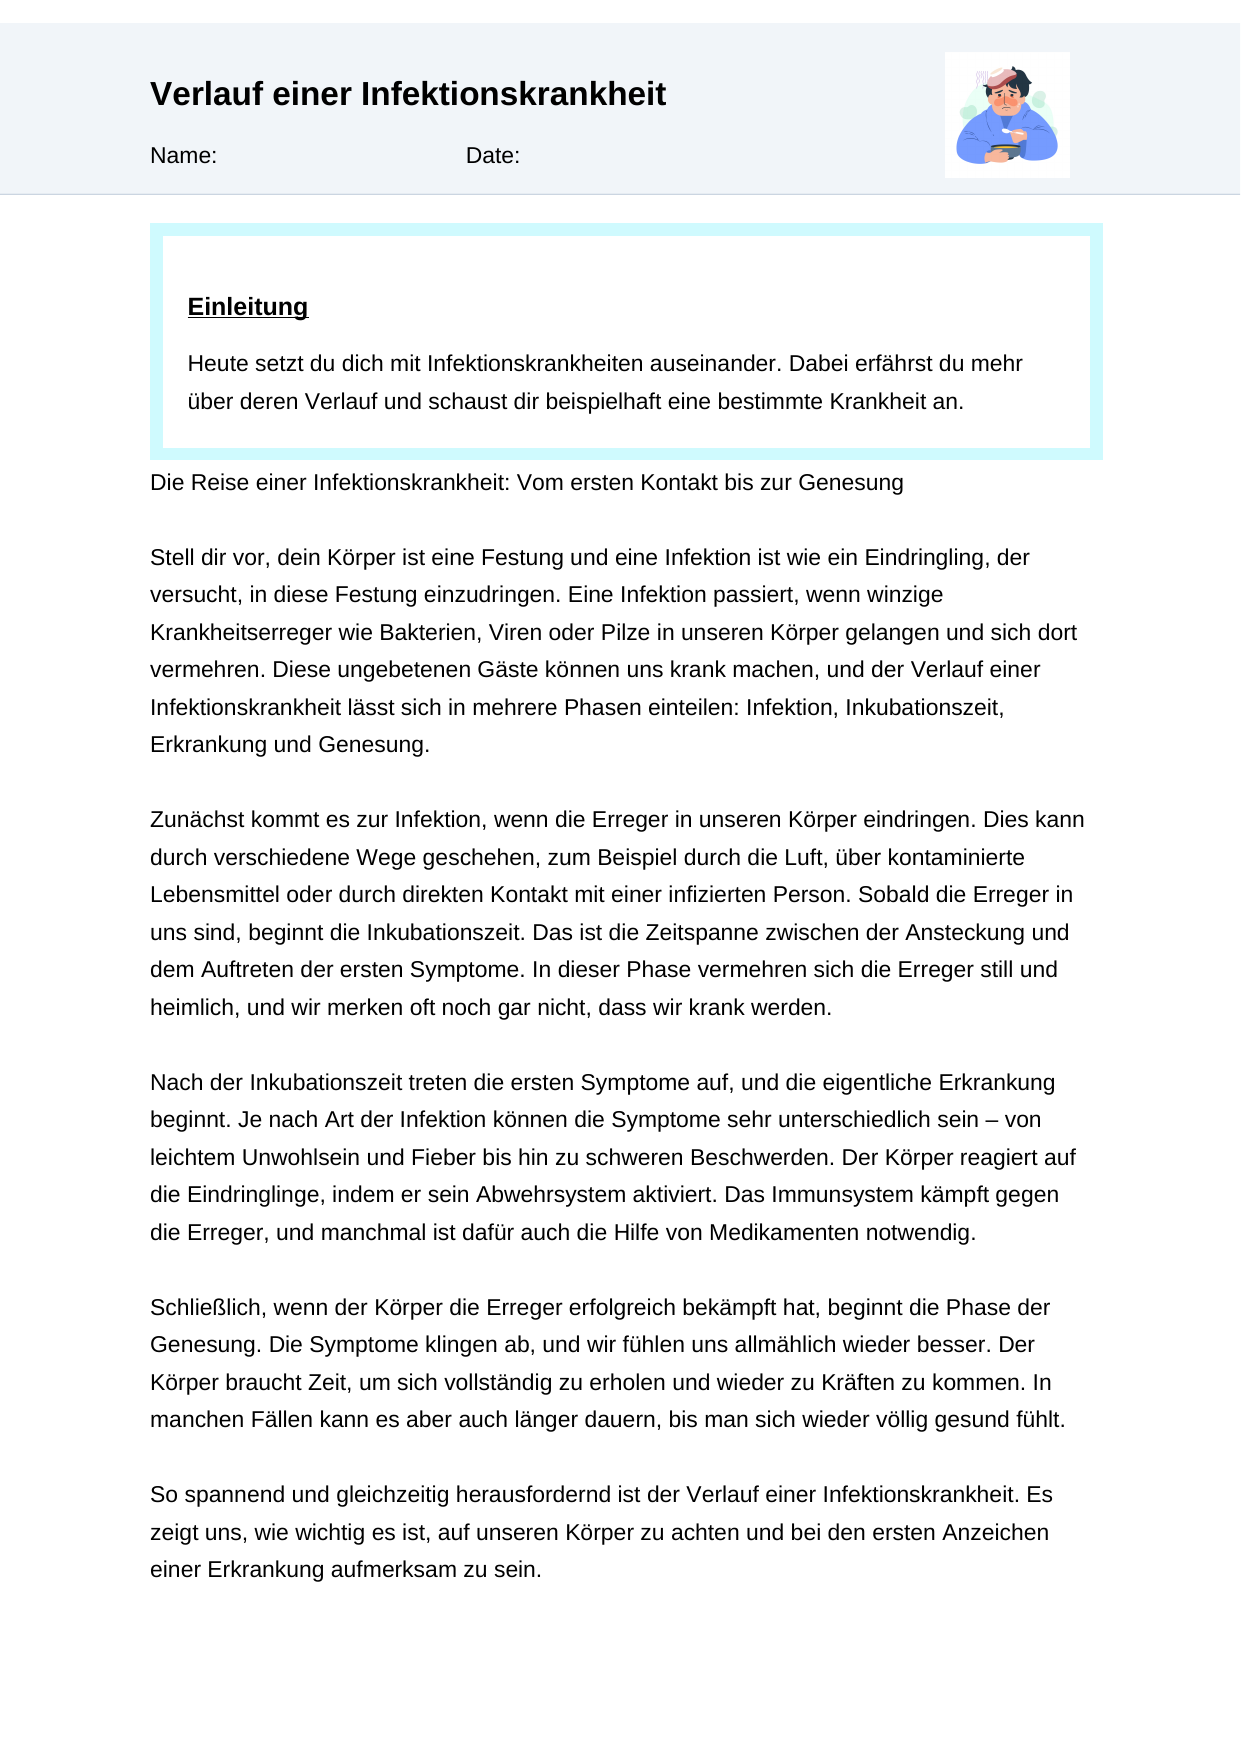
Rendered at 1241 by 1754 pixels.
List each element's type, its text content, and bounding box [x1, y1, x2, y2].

text So spannend und gleichzeitig herausfordernd ist der Verlauf einer Infektionskrankheit. Es zeigt uns, wie wichtig es ist, auf unseren Körper zu achten und bei den ersten Anzeichen einer Erkrankung aufmerksam zu sein. [150, 1473, 1090, 1585]
text Nach der Inkubationszeit treten die ersten Symptome auf, und die eigentliche Erkrankung beginnt. Je nach Art der Infektion können die Symptome sehr unterschiedlich sein – von leichtem Unwohlsein und Fieber bis hin zu schweren Beschwerden. Der Körper reagiert auf die Eindringlinge, indem er sein Abwehrsystem aktiviert. Das Immunsystem kämpft gegen die Erreger, und manchmal ist dafür auch die Hilfe von Medikamenten notwendig. [150, 1060, 1090, 1248]
picture [0, 23, 1241, 195]
text Schließlich, wenn der Körper die Erreger erfolgreich bekämpft hat, beginnt die Phase der Genesung. Die Symptome klingen ab, und wir fühlen uns allmählich wieder besser. Der Körper braucht Zeit, um sich vollständig zu erholen und wieder zu Kräften zu kommen. In manchen Fällen kann es aber auch länger dauern, bis man sich wieder völlig gesund fühlt. [150, 1285, 1090, 1435]
table_header Einleitung Heute setzt du dich mit Infektionskrankheiten auseinander. Dabei erfährst du mehr über deren Verlauf und schaust dir beispielhaft eine bestimmte Krankheit an. [163, 236, 1090, 448]
text Stell dir vor, dein Körper ist eine Festung und eine Infektion ist wie ein Eindringling, der versucht, in diese Festung einzudringen. Eine Infektion passiert, wenn winzige Krankheitserreger wie Bakterien, Viren oder Pilze in unseren Körper gelangen und sich dort vermehren. Diese ungebetenen Gäste können uns krank machen, und der Verlauf einer Infektionskrankheit lässt sich in mehrere Phasen einteilen: Infektion, Inkubationszeit, Erkrankung und Genesung. [150, 535, 1090, 760]
text Die Reise einer Infektionskrankheit: Vom ersten Kontakt bis zur Genesung [150, 460, 1090, 498]
text Zunächst kommt es zur Infektion, wenn die Erreger in unseren Körper eindringen. Dies kann durch verschiedene Wege geschehen, zum Beispiel durch die Luft, über kontaminierte Lebensmittel oder durch direkten Kontakt mit einer infizierten Person. Sobald die Erreger in uns sind, beginnt die Inkubationszeit. Das ist die Zeitspanne zwischen der Ansteckung und dem Auftreten der ersten Symptome. In dieser Phase vermehren sich die Erreger still und heimlich, und wir merken oft noch gar nicht, dass wir krank werden. [150, 798, 1090, 1023]
